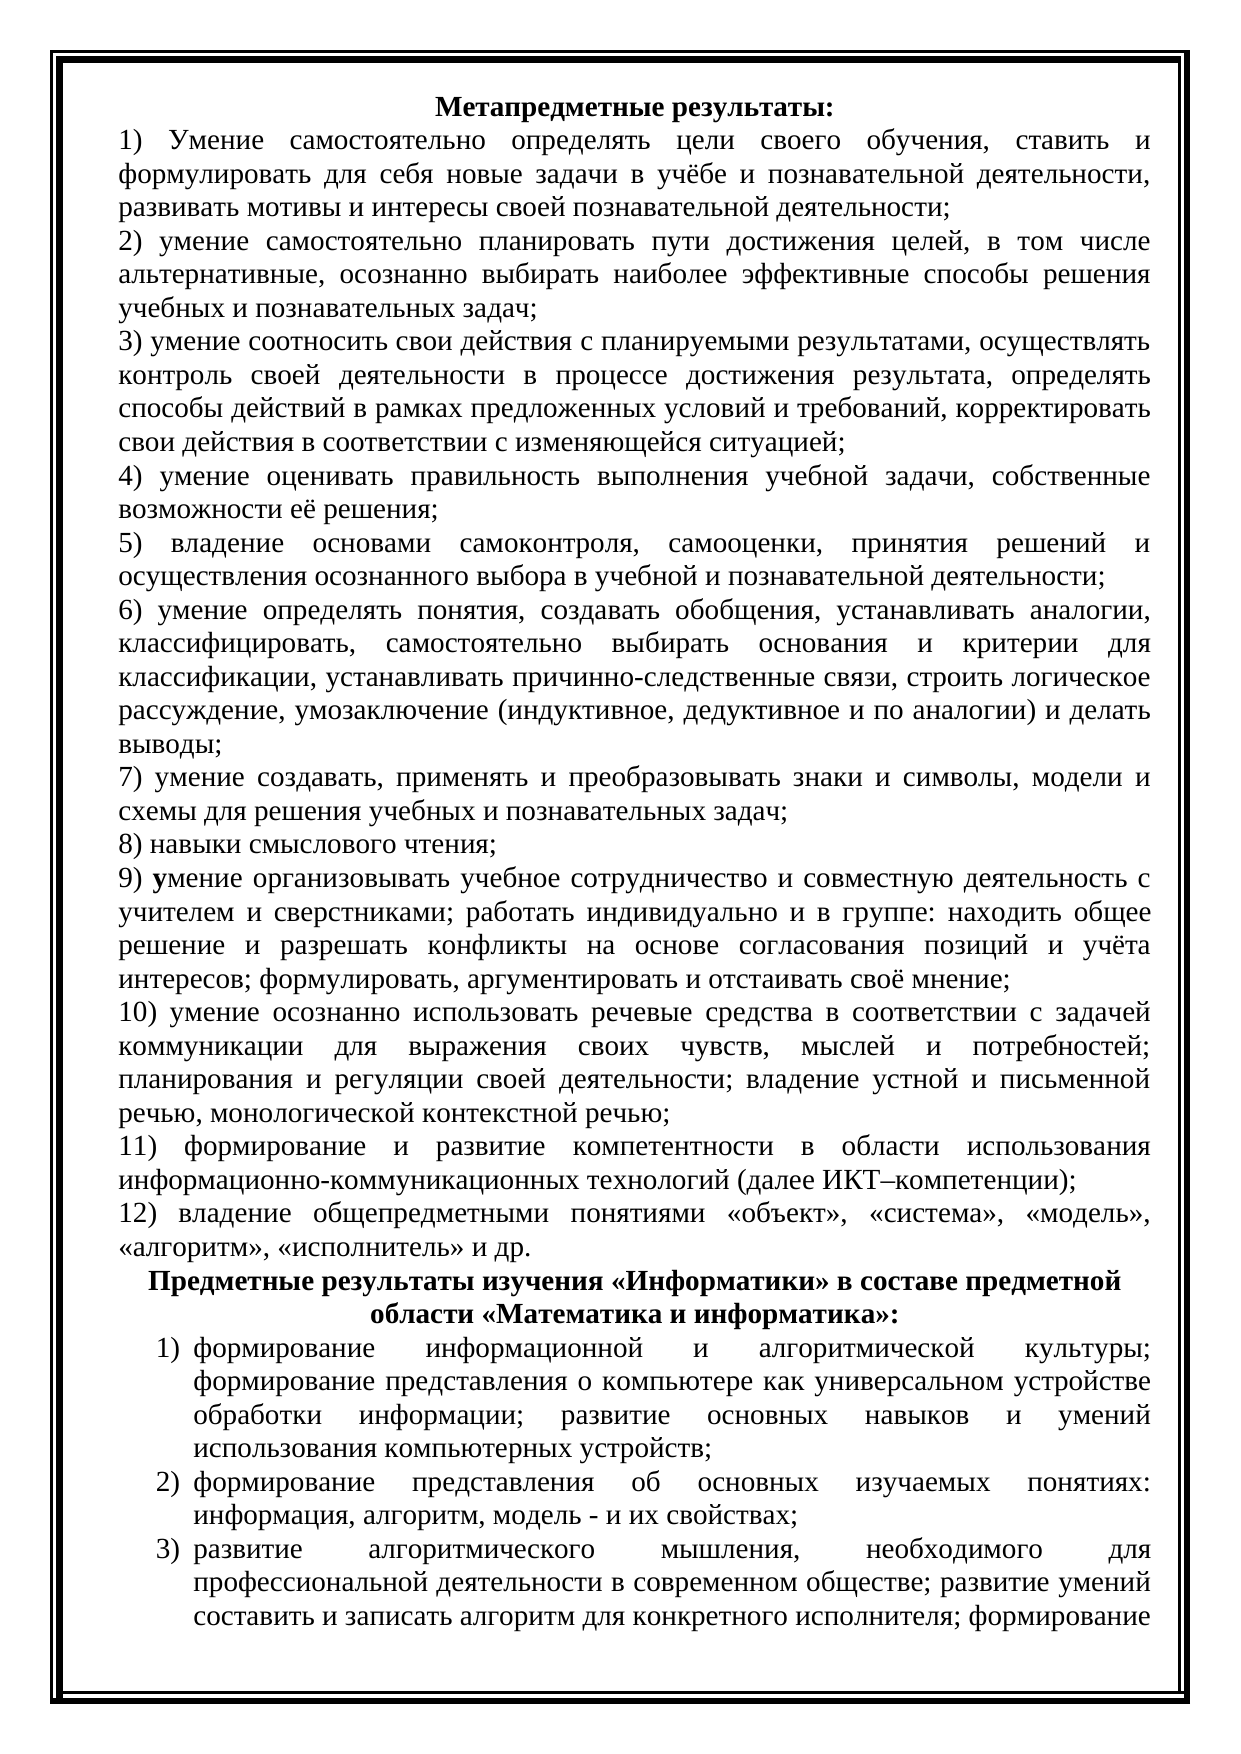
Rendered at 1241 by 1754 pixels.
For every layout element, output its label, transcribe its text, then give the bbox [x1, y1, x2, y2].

text 9) умение организовывать учебное сотрудничество и совместную деятельность с учителем и сверстниками; работать индивидуально и в группе: находить общее решение и разрешать конфликты на основе согласования позиций и учёта интересов; формулировать, аргументировать и отстаивать своё мнение; [118, 860, 1152, 994]
text 5) владение основами самоконтроля, самооценки, принятия решений и осуществления осознанного выбора в учебной и познавательной деятельности; [118, 525, 1152, 592]
text 12) владение общепредметными понятиями «объект», «система», «модель», «алгоритм», «исполнитель» и др. [118, 1196, 1152, 1263]
list формирование информационной и алгоритмической культуры; формирование представления о компьютере как универсальном устройстве обработки информации; развитие основных навыков и умений использования компьютерных устройств; [156, 1330, 1152, 1464]
text Предметные результаты изучения «Информатики» в составе предметной области «Математика и информатика»: [118, 1263, 1152, 1330]
list формирование представления об основных изучаемых понятиях: информация, алгоритм, модель - и их свойствах; [156, 1464, 1152, 1531]
text 10) умение осознанно использовать речевые средства в соответствии с задачей коммуникации для выражения своих чувств, мыслей и потребностей; планирования и регуляции своей деятельности; владение устной и письменной речью, монологической контекстной речью; [118, 994, 1152, 1128]
text 8) навыки смыслового чтения; [118, 827, 1152, 860]
text 2) умение самостоятельно планировать пути достижения целей, в том числе альтернативные, осознанно выбирать наиболее эффективные способы решения учебных и познавательных задач; [118, 223, 1152, 323]
text Метапредметные результаты: [118, 89, 1152, 122]
text 11) формирование и развитие компетентности в области использования информационно-коммуникационных технологий (далее ИКТ–компетенции); [118, 1128, 1152, 1196]
text 7) умение создавать, применять и преобразовывать знаки и символы, модели и схемы для решения учебных и познавательных задач; [118, 759, 1152, 827]
text 6) умение определять понятия, создавать обобщения, устанавливать аналогии, классифицировать, самостоятельно выбирать основания и критерии для классификации, устанавливать причинно-следственные связи, строить логическое рассуждение, умозаключение (индуктивное, дедуктивное и по аналогии) и делать выводы; [118, 592, 1152, 759]
text 4) умение оценивать правильность выполнения учебной задачи, собственные возможности её решения; [118, 458, 1152, 525]
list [156, 1531, 1152, 1632]
text 3) умение соотносить свои действия с планируемыми результатами, осуществлять контроль своей деятельности в процессе достижения результата, определять способы действий в рамках предложенных условий и требований, корректировать свои действия в соответствии с изменяющейся ситуацией; [118, 323, 1152, 458]
text 1) Умение самостоятельно определять цели своего обучения, ставить и формулировать для себя новые задачи в учёбе и познавательной деятельности, развивать мотивы и интересы своей познавательной деятельности; [118, 122, 1152, 223]
